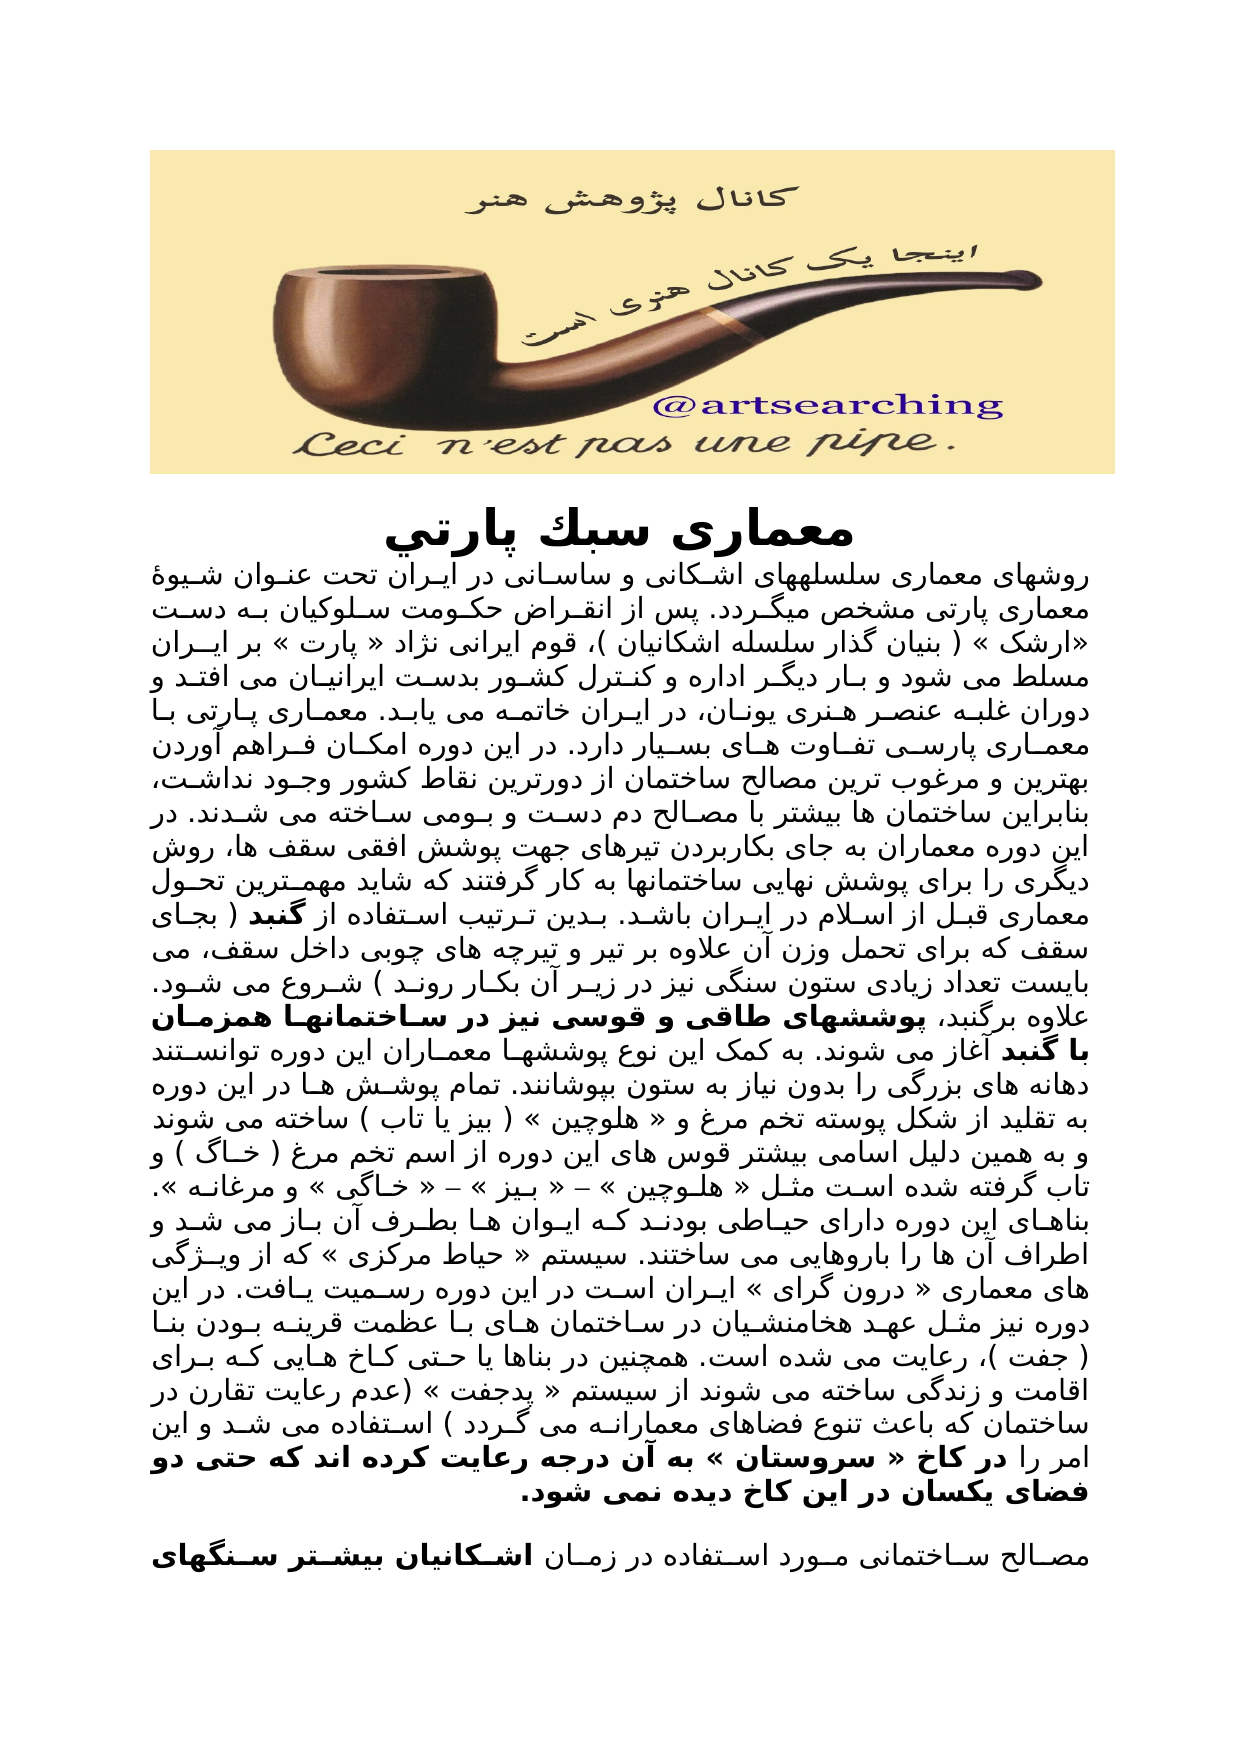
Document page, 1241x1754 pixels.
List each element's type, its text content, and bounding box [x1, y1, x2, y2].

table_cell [151, 558, 1090, 1572]
picture [150, 150, 1116, 474]
table_header معماری سبك پارتي [150, 499, 1090, 558]
